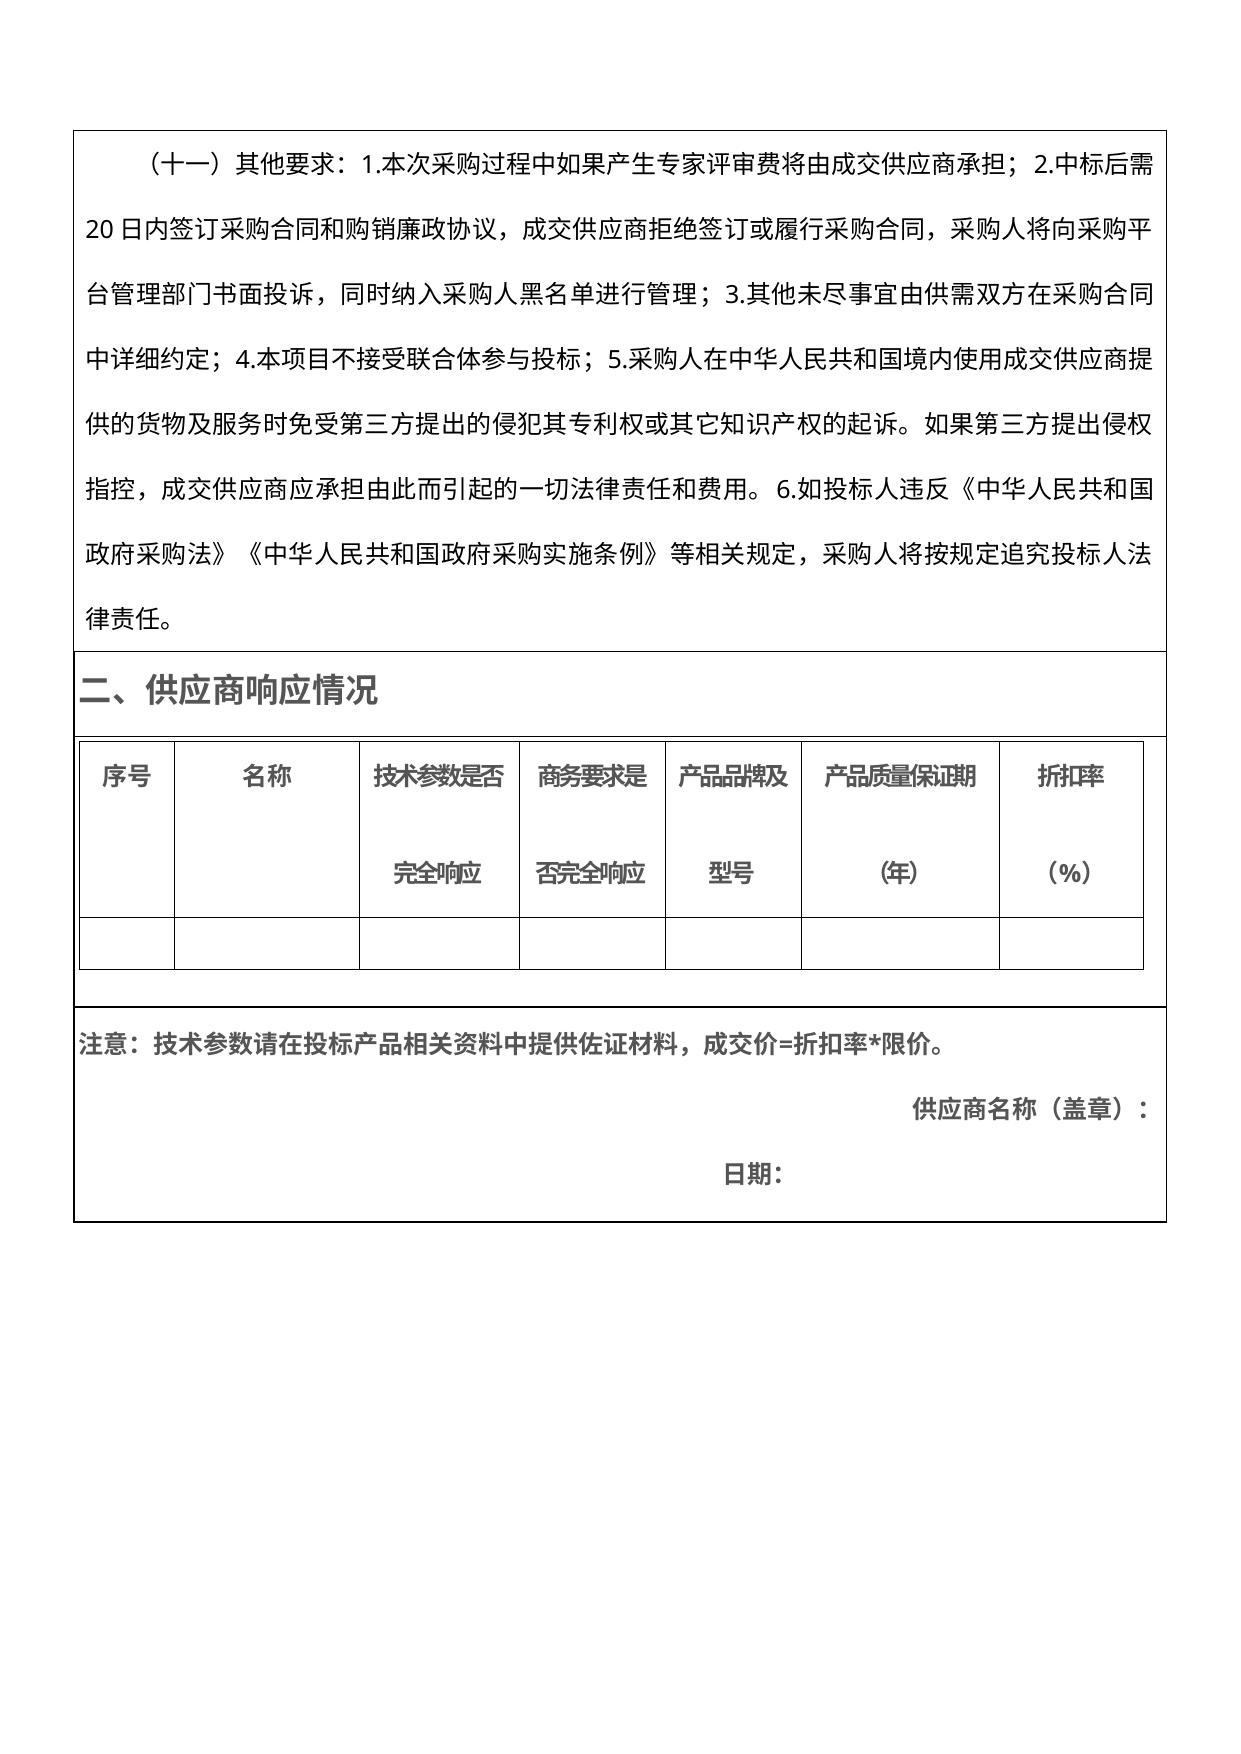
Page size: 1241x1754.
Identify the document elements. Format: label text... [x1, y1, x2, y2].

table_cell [74, 131, 1166, 651]
table_cell [75, 737, 1166, 1006]
table_cell 注意：技术参数请在投标产品相关资料中提供佐证材料，成交价=折扣率*限价。 供应商名称（盖章）： 日期： [75, 1008, 1166, 1221]
table_cell 二、供应商响应情况 [75, 652, 1166, 736]
